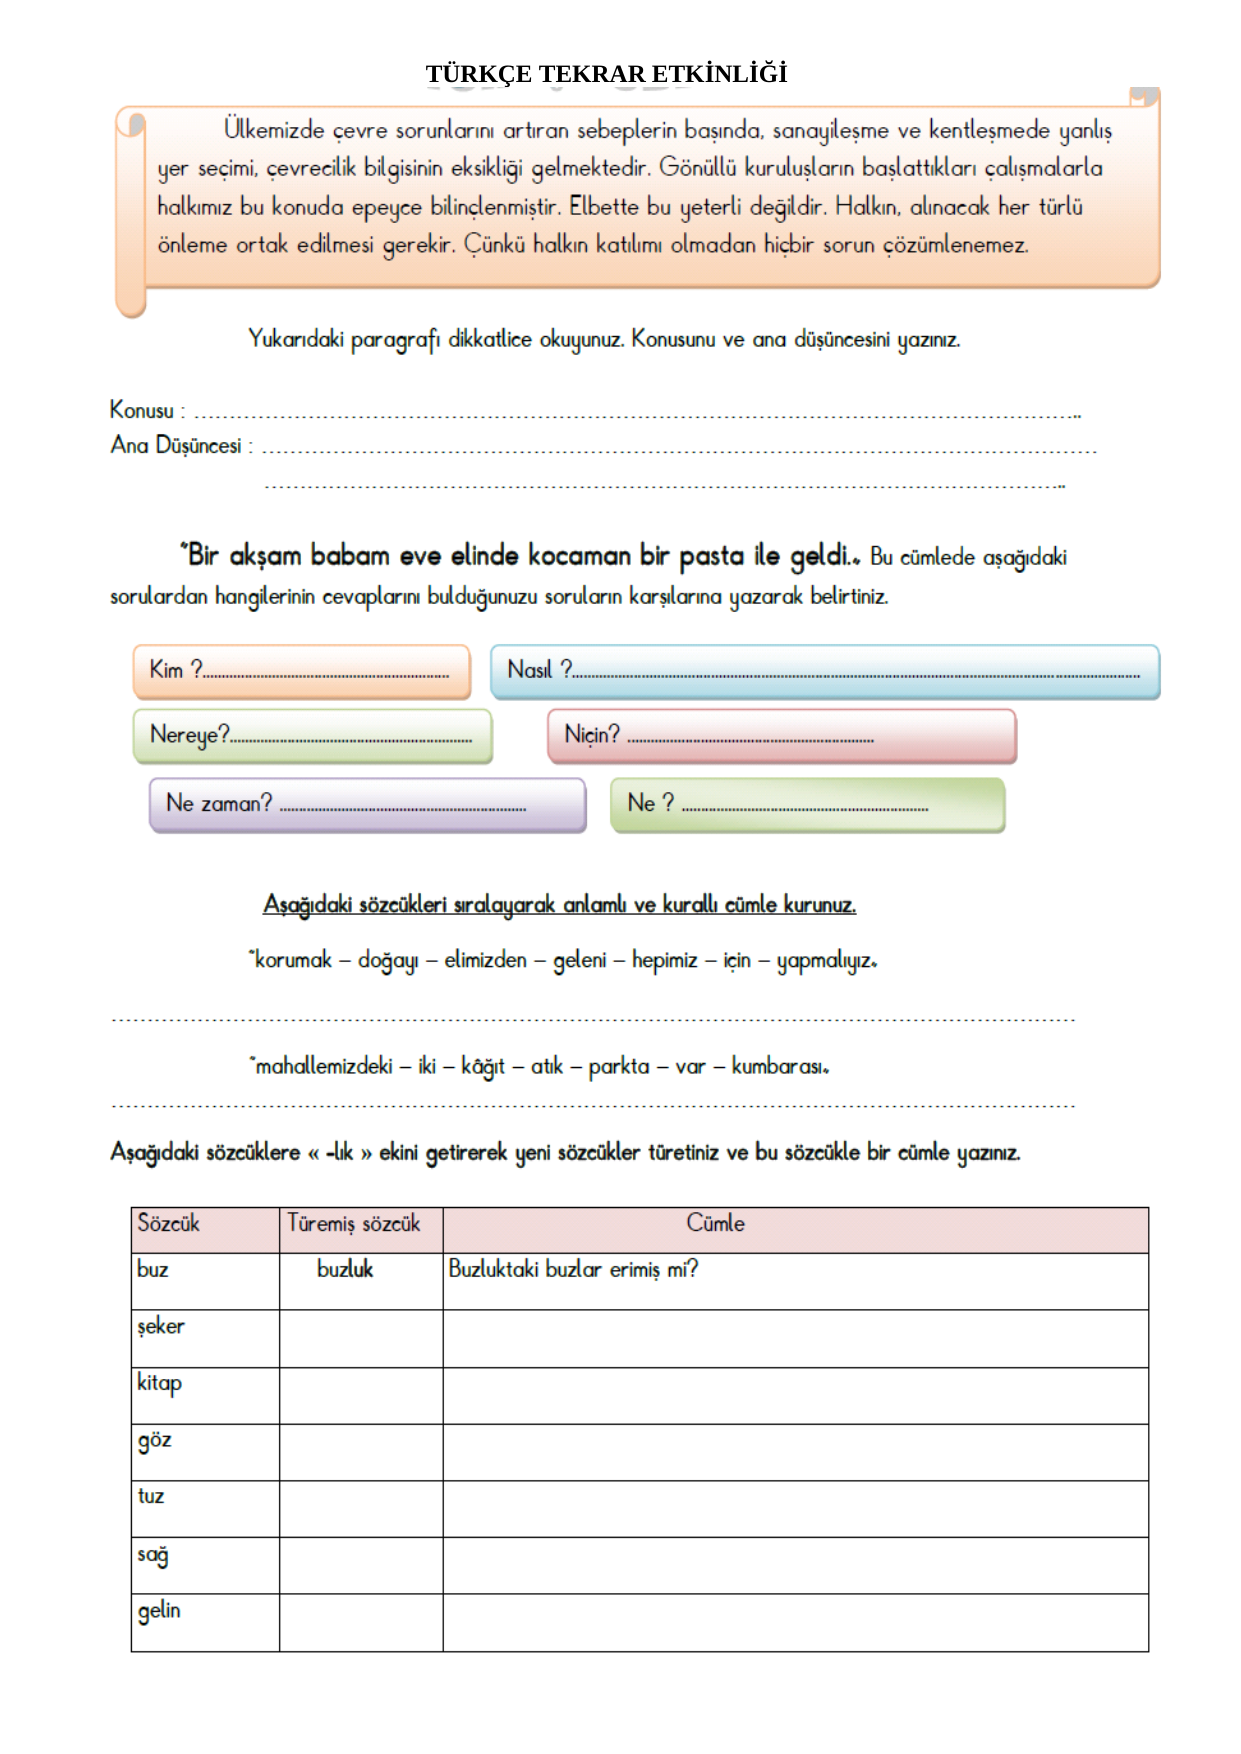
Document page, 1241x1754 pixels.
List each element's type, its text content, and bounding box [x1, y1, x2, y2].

text TÜRKÇE TEKRAR ETKİNLİĞİ [44, 59, 1196, 88]
